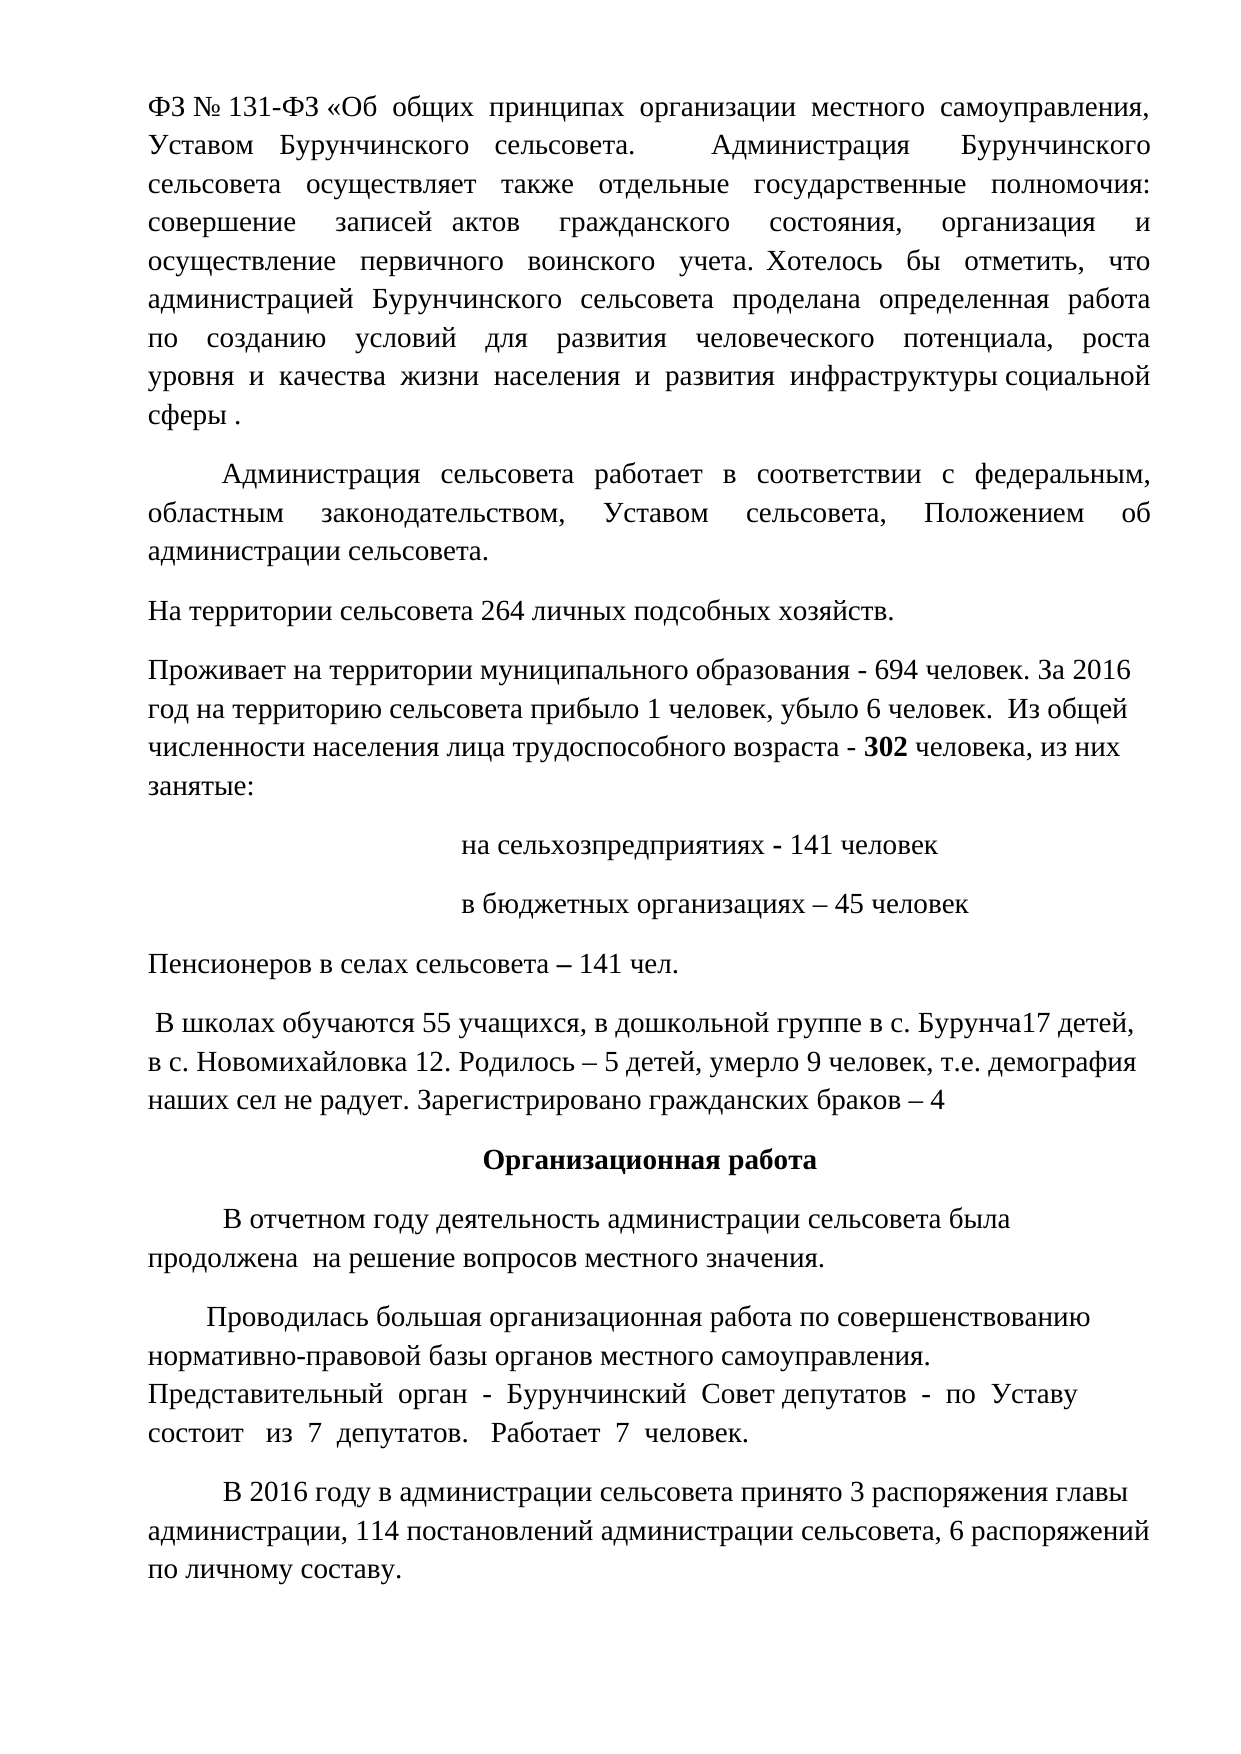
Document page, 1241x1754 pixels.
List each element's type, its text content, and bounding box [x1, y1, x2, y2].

text В школах обучаются 55 учащихся, в дошкольной группе в с. Бурунча17 детей, в с. Новомихайловка 12. Родилось – 5 детей, умерло 9 человек, т.е. демография наших сел не радует. Зарегистрировано гражданских браков – 4 [148, 1005, 1152, 1116]
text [148, 89, 1152, 431]
text В отчетном году деятельность администрации сельсовета была продолжена на решение вопросов местного значения. [148, 1201, 1152, 1273]
text Пенсионеров в селах сельсовета – 141 чел. [148, 946, 1152, 979]
text Проводилась большая организационная работа по совершенствованию нормативно-правовой базы органов местного самоуправления. Представительный орган - Бурунчинский Совет депутатов - по Уставу состоит из 7 депутатов. Работает 7 человек. [148, 1299, 1152, 1448]
text на сельхозпредприятиях - 141 человек [148, 827, 1152, 861]
text Администрация сельсовета работает в соответствии с федеральным, областным законодательством, Уставом сельсовета, Положением об администрации сельсовета. [148, 456, 1152, 567]
text На территории сельсовета 264 личных подсобных хозяйств. [148, 593, 1152, 626]
text В 2016 году в администрации сельсовета принято 3 распоряжения главы администрации, 114 постановлений администрации сельсовета, 6 распоряжений по личному составу. [148, 1474, 1152, 1585]
text Организационная работа [148, 1142, 1152, 1175]
text в бюджетных организациях – 45 человек [148, 887, 1152, 920]
text Проживает на территории муниципального образования - 694 человек. За 2016 год на территорию сельсовета прибыло 1 человек, убыло 6 человек. Из общей численности населения лица трудоспособного возраста - 302 человека, из них занятые: [148, 652, 1152, 801]
